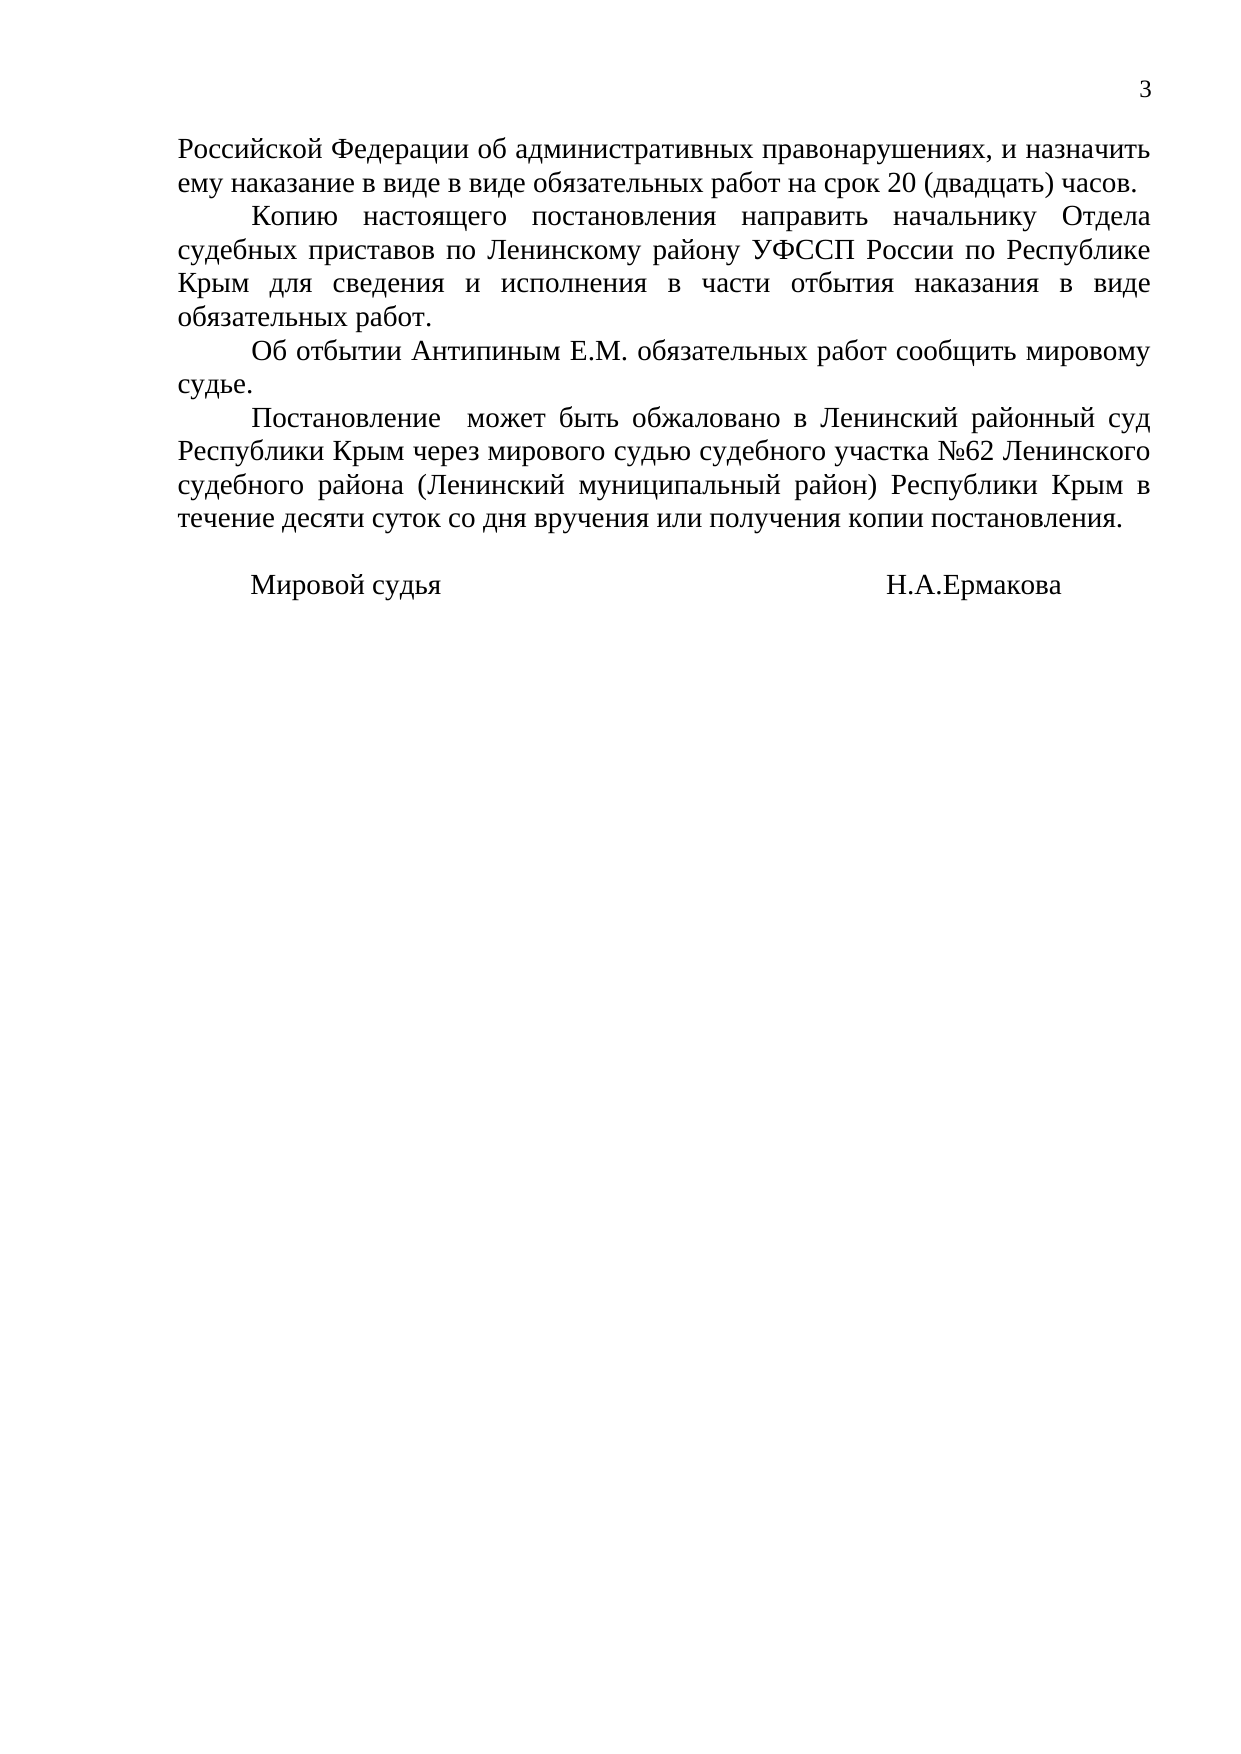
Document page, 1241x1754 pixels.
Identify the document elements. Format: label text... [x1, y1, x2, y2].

text Об отбытии Антипиным Е.М. обязательных работ сообщить мировому судье. [177, 333, 1152, 400]
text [177, 131, 1152, 198]
text Постановление может быть обжаловано в Ленинский районный суд Республики Крым через мирового судью судебного участка №62 Ленинского судебного района (Ленинский муниципальный район) Республики Крым в течение десяти суток со дня вручения или получения копии постановления. [177, 400, 1152, 534]
text Копию настоящего постановления направить начальнику Отдела судебных приставов по Ленинскому району УФССП России по Республике Крым для сведения и исполнения в части отбытия наказания в виде обязательных работ. [177, 198, 1152, 333]
text Мировой судья Н.А.Ермакова [177, 567, 1152, 601]
